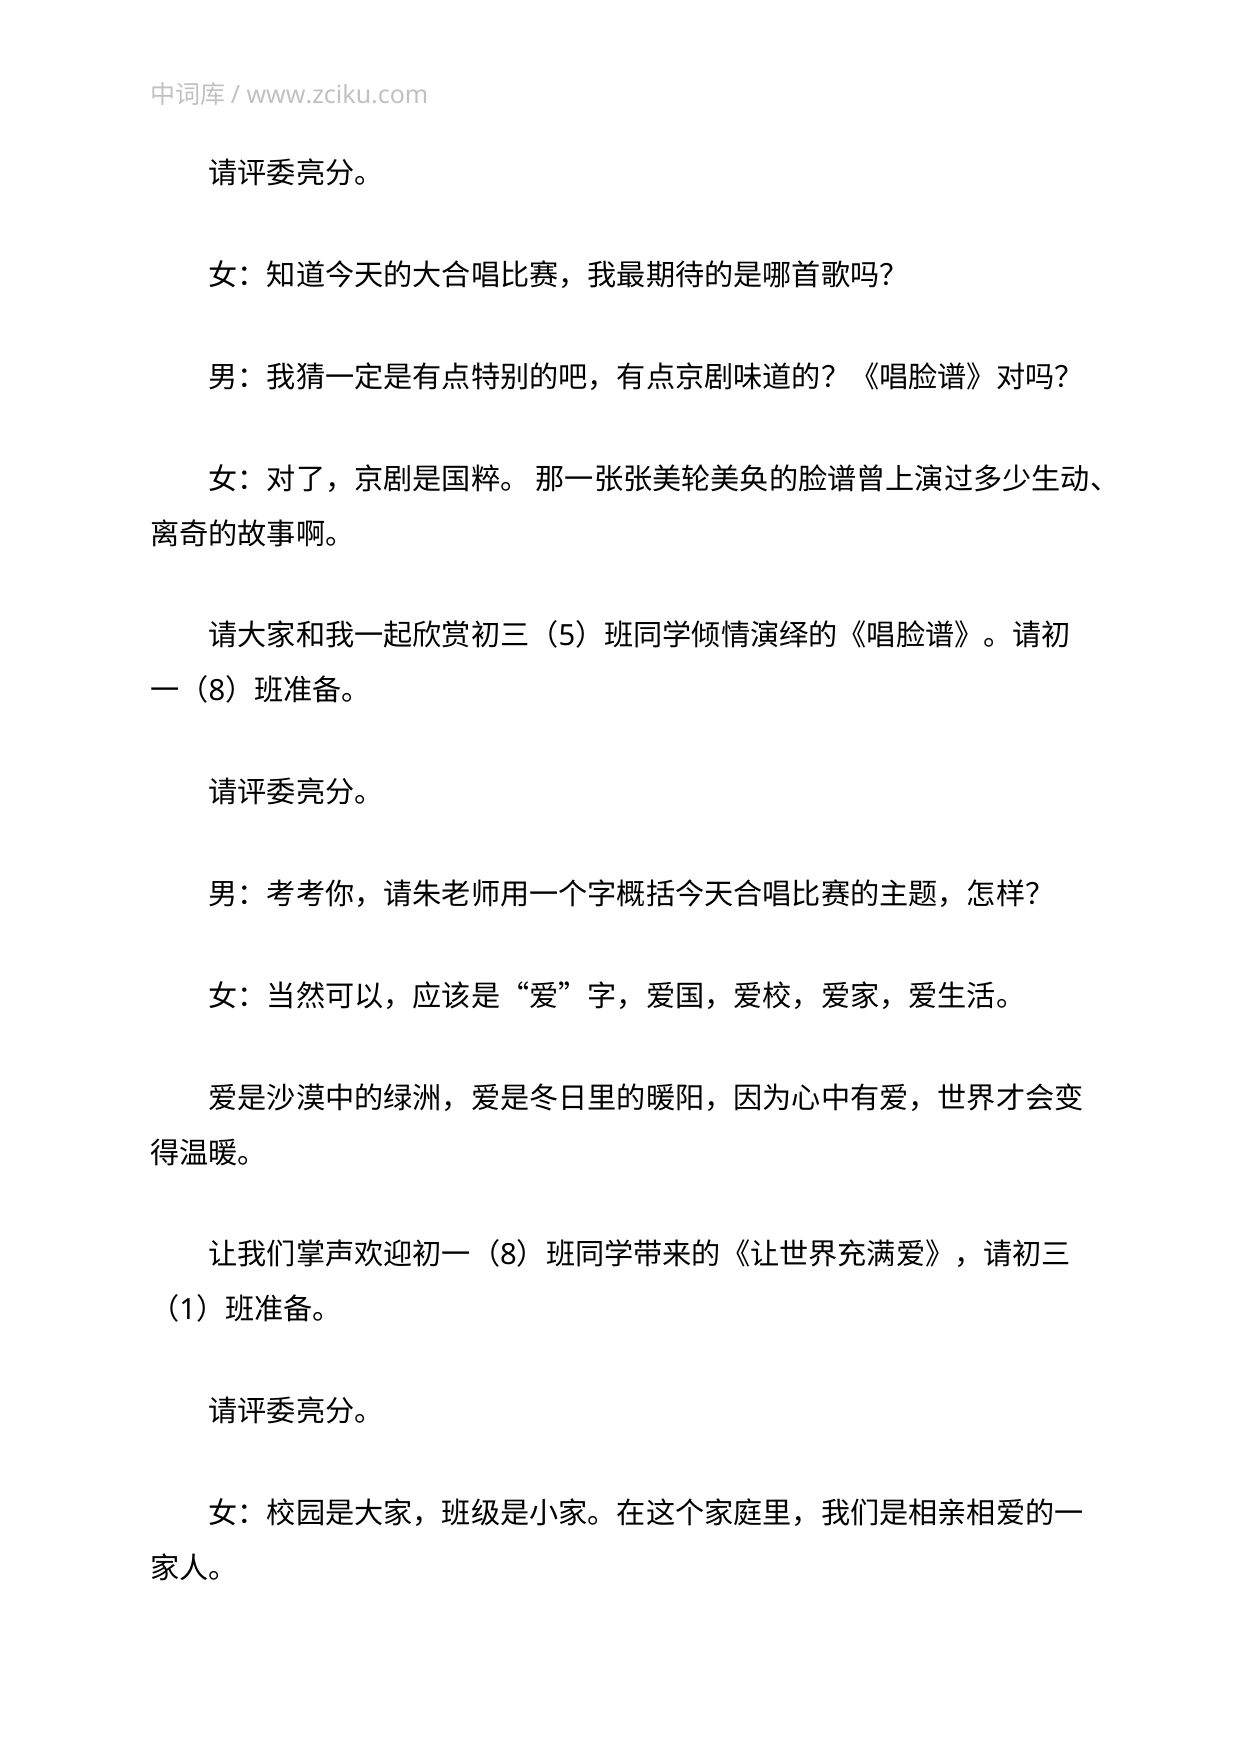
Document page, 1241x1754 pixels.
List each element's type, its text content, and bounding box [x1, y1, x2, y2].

text 男：考考你，请朱老师用一个字概括今天合唱比赛的主题，怎样？ [150, 871, 1090, 913]
text 女：知道今天的大合唱比赛，我最期待的是哪首歌吗？ [150, 252, 1090, 294]
text 女：对了，京剧是国粹。 那一张张美轮美奂的脸谱曾上演过多少生动、离奇的故事啊。 [150, 455, 1090, 552]
text 女：校园是大家，班级是小家。在这个家庭里，我们是相亲相爱的一家人。 [150, 1490, 1090, 1587]
text 请评委亮分。 [150, 769, 1090, 811]
text 让我们掌声欢迎初一（8）班同学带来的《让世界充满爱》，请初三（1）班准备。 [150, 1231, 1090, 1328]
text 请大家和我一起欣赏初三（5）班同学倾情演绎的《唱脸谱》。请初一（8）班准备。 [150, 612, 1090, 709]
text 请评委亮分。 [150, 1388, 1090, 1430]
text 请评委亮分。 [150, 150, 1090, 192]
text 男：我猜一定是有点特别的吧，有点京剧味道的？《唱脸谱》对吗？ [150, 353, 1090, 396]
text 爱是沙漠中的绿洲，爱是冬日里的暖阳，因为心中有爱，世界才会变得温暖。 [150, 1074, 1090, 1171]
text 女：当然可以，应该是“爱”字，爱国，爱校，爱家，爱生活。 [150, 972, 1090, 1015]
